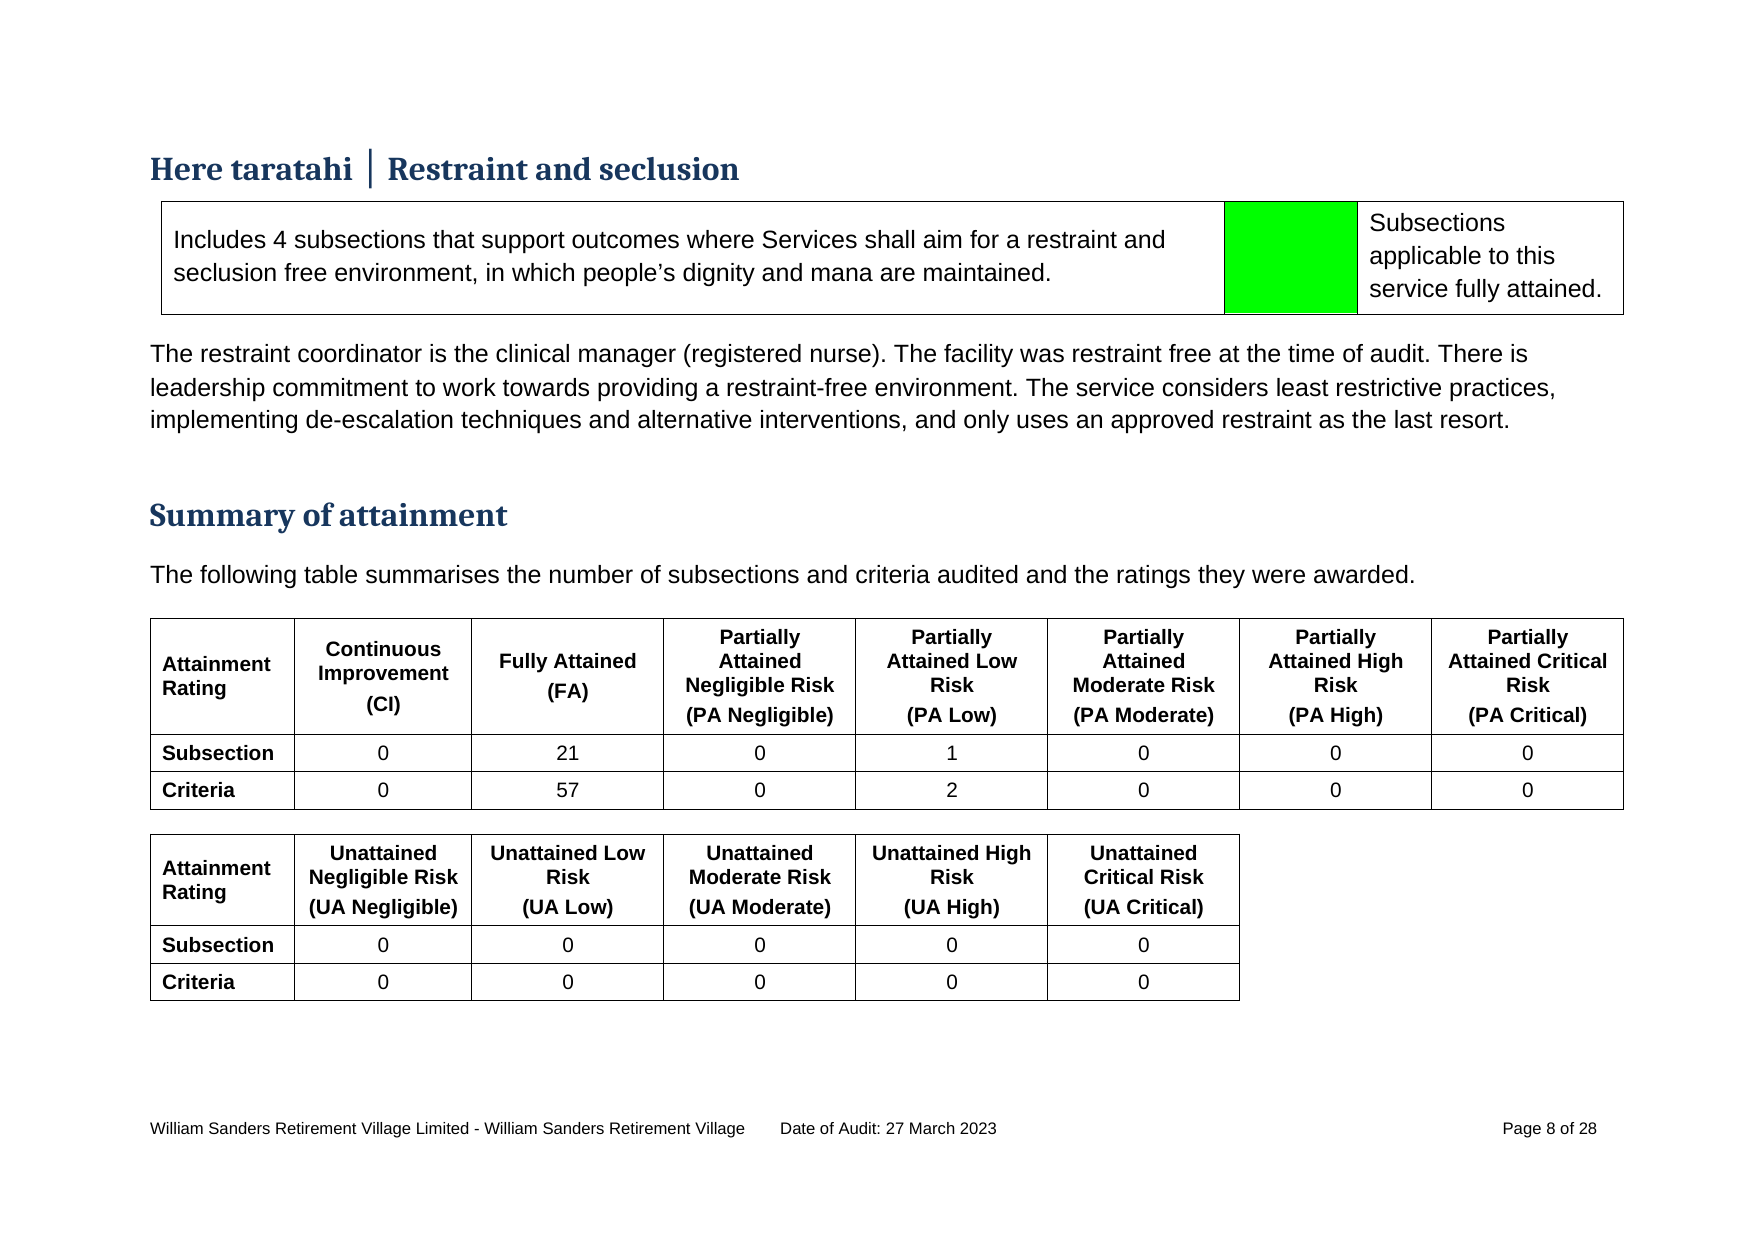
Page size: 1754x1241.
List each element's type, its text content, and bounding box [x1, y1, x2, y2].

table_cell 57 [472, 772, 663, 808]
table_cell Criteria [151, 964, 294, 1000]
table_cell 0 [1432, 772, 1623, 808]
table_header Includes 4 subsections that support outcomes where Services shall aim for a restraint and seclusion free environment, in which people’s dignity and mana are maintained. [162, 202, 1224, 313]
text The restraint coordinator is the clinical manager (registered nurse). The facility was restraint free at the time of audit. There is leadership commitment to work towards providing a restraint-free environment. The service considers least restrictive practices, implementing de-escalation techniques and alternative interventions, and only uses an approved restraint as the last resort. [150, 339, 1604, 434]
table_cell 0 [472, 964, 663, 1000]
table_header Partially Attained Low Risk (PA Low) [856, 619, 1047, 733]
table_header Continuous Improvement (CI) [295, 619, 471, 733]
table_cell 0 [1048, 735, 1239, 771]
table_cell 0 [472, 926, 663, 963]
table_header Attainment Rating [151, 619, 294, 733]
table_cell Criteria [151, 772, 294, 808]
table_header Unattained Critical Risk (UA Critical) [1048, 835, 1239, 925]
table_cell 0 [856, 926, 1047, 963]
subtitle Here taratahi │ Restraint and seclusion [150, 150, 369, 188]
table_cell 0 [1048, 772, 1239, 808]
table_header [1225, 202, 1357, 313]
table_header Unattained Low Risk (UA Low) [472, 835, 663, 925]
table_header Partially Attained Negligible Risk (PA Negligible) [664, 619, 855, 733]
table_cell 0 [664, 772, 855, 808]
table_cell Subsection [151, 735, 294, 771]
table_cell Subsection [151, 926, 294, 963]
table_cell 0 [295, 735, 471, 771]
table_header Attainment Rating [151, 835, 294, 925]
table_cell 0 [1240, 772, 1431, 808]
text The following table summarises the number of subsections and criteria audited and the ratings they were awarded. [150, 560, 1604, 589]
table_header Unattained High Risk (UA High) [856, 835, 1047, 925]
table_header Fully Attained (FA) [472, 619, 663, 733]
table_cell 0 [1048, 964, 1239, 1000]
table_cell 1 [856, 735, 1047, 771]
table_cell 0 [1048, 926, 1239, 963]
table_cell 0 [1240, 735, 1431, 771]
table_header Subsections applicable to this service fully attained. [1358, 202, 1623, 313]
table_cell 21 [472, 735, 663, 771]
table_cell 0 [664, 735, 855, 771]
table_cell 0 [856, 964, 1047, 1000]
table_header Partially Attained Moderate Risk (PA Moderate) [1048, 619, 1239, 733]
table_header Partially Attained High Risk (PA High) [1240, 619, 1431, 733]
table_cell 0 [295, 964, 471, 1000]
subtitle Summary of attainment [150, 497, 1604, 535]
table_header Unattained Negligible Risk (UA Negligible) [295, 835, 471, 925]
table_header Unattained Moderate Risk (UA Moderate) [664, 835, 855, 925]
table_cell 2 [856, 772, 1047, 808]
table_cell 0 [295, 772, 471, 808]
subtitle Here taratahi │ Restraint and seclusion [371, 150, 1604, 188]
table_cell 0 [664, 964, 855, 1000]
table_cell 0 [1432, 735, 1623, 771]
table_header Partially Attained Critical Risk (PA Critical) [1432, 619, 1623, 733]
table_cell 0 [664, 926, 855, 963]
table_cell 0 [295, 926, 471, 963]
